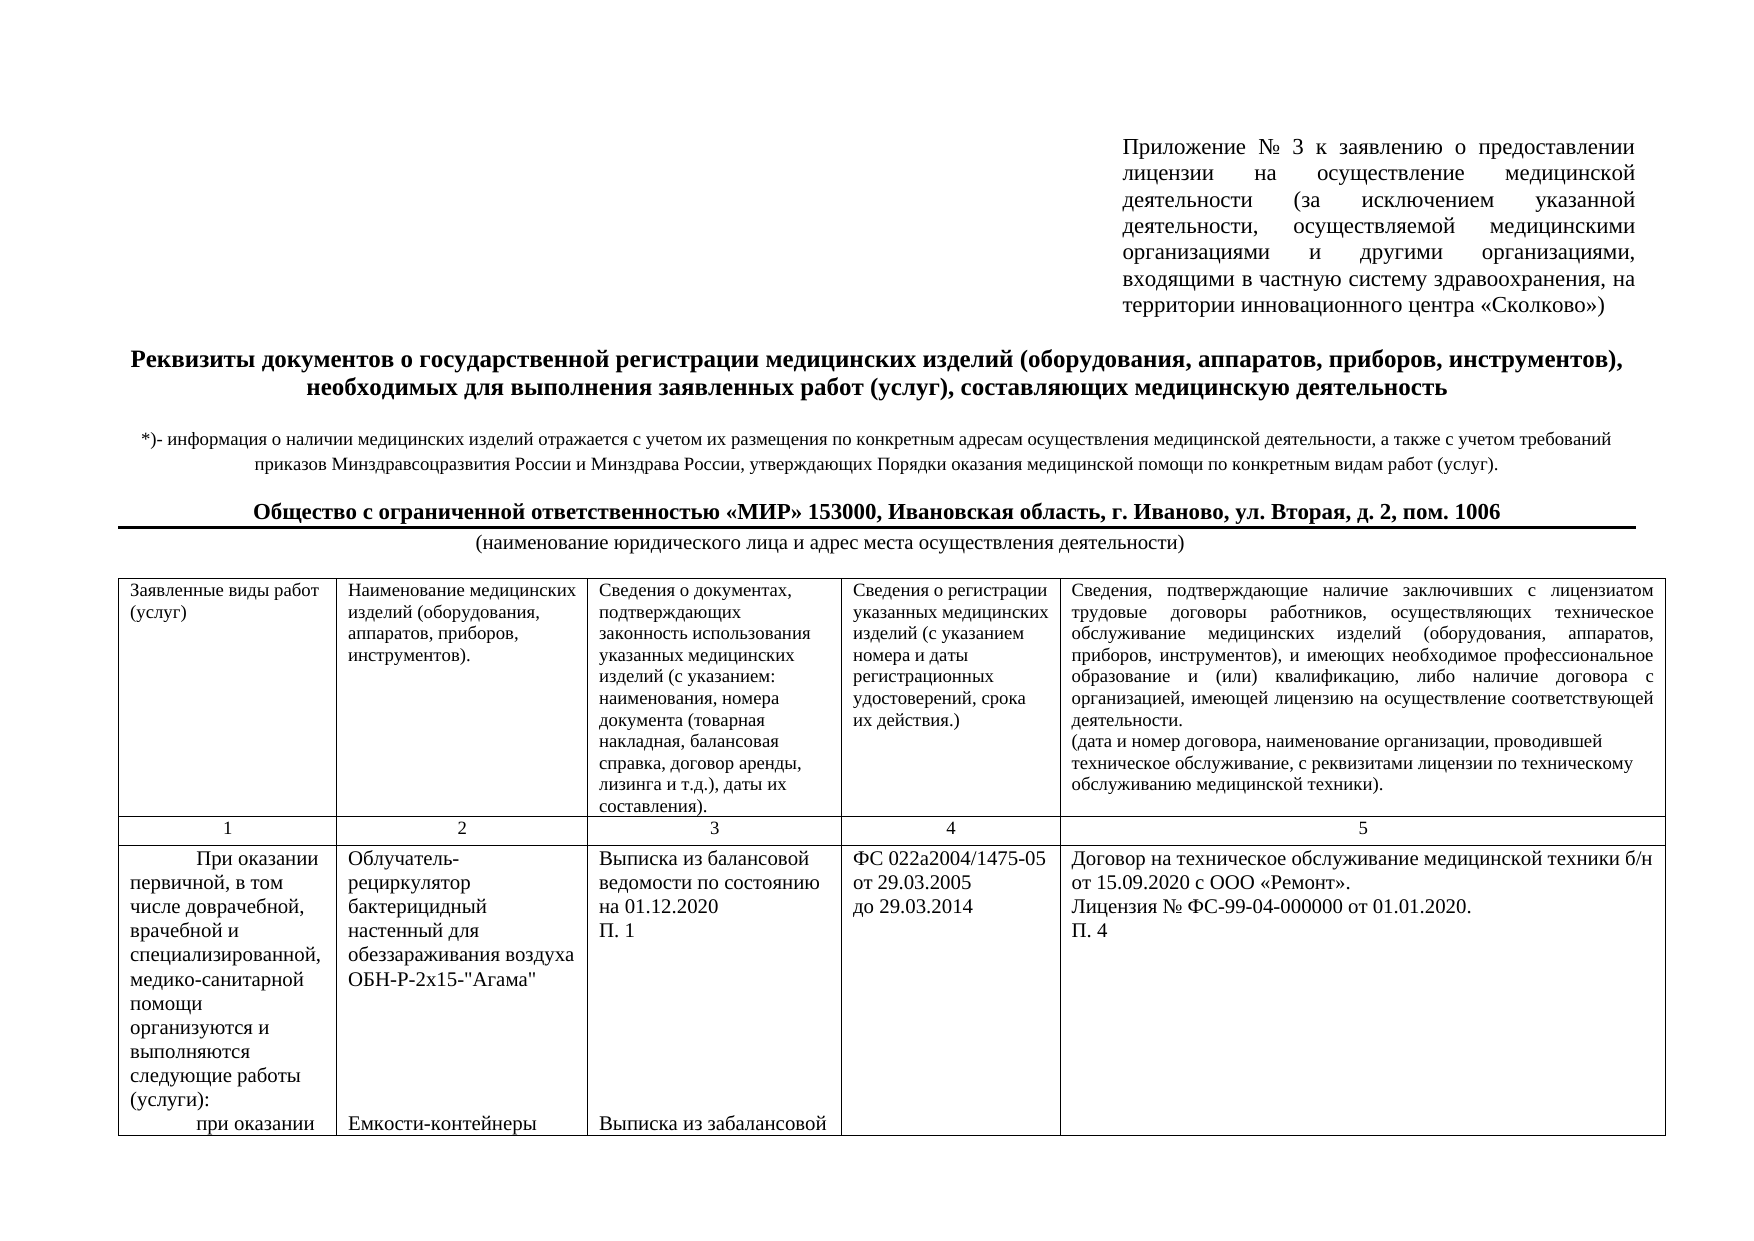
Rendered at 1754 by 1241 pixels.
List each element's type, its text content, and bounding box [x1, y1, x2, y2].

text (наименование юридического лица и адрес места осуществления деятельности) [24, 529, 1636, 554]
table_cell 3 [588, 817, 841, 845]
table_header Сведения о документах, подтверждающих законность использования указанных медицинских изделий (с указанием: наименования, номера документа (товарная накладная, балансовая справка, договор аренды, лизинга и т.д.), даты их составления). [588, 579, 841, 816]
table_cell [842, 846, 1060, 1135]
table_header Сведения, подтверждающие наличие заключивших с лицензиатом трудовые договоры работников, осуществляющих техническое обслуживание медицинских изделий (оборудования, аппаратов, приборов, инструментов), и имеющих необходимое профессиональное образование и (или) квалификацию, либо наличие договора с организацией, имеющей лицензию на осуществление соответствующей деятельности. (дата и номер договора, наименование организации, проводившей техническое обслуживание, с реквизитами лицензии по техническому обслуживанию медицинской техники). [1061, 579, 1665, 816]
text Приложение № 3 к заявлению о предоставлении лицензии на осуществление медицинской деятельности (за исключением указанной деятельности, осуществляемой медицинскими организациями и другими организациями, входящими в частную систему здравоохранения, на территории инновационного центра «Сколково») [1122, 133, 1636, 317]
table_header Заявленные виды работ (услуг) [119, 579, 336, 816]
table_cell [337, 846, 587, 1135]
table_header Сведения о регистрации указанных медицинских изделий (с указанием номера и даты регистрационных удостоверений, срока их действия.) [842, 579, 1060, 816]
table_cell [1061, 846, 1665, 1135]
text *)- информация о наличии медицинских изделий отражается с учетом их размещения по конкретным адресам осуществления медицинской деятельности, а также с учетом требований приказов Минздравсоцразвития России и Минздрава России, утверждающих Порядки оказания медицинской помощи по конкретным видам работ (услуг). [118, 428, 1636, 474]
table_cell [588, 846, 841, 1135]
table_header Наименование медицинских изделий (оборудования, аппаратов, приборов, инструментов). [337, 579, 587, 816]
text Общество с ограниченной ответственностью «МИР» 153000, Ивановская область, г. Иваново, ул. Вторая, д. 2, пом. 1006 [118, 498, 1636, 526]
table_cell 5 [1061, 817, 1665, 845]
table_cell 1 [119, 817, 336, 845]
table_cell 2 [337, 817, 587, 845]
table_cell 4 [842, 817, 1060, 845]
text Реквизиты документов о государственной регистрации медицинских изделий (оборудования, аппаратов, приборов, инструментов), необходимых для выполнения заявленных работ (услуг), составляющих медицинскую деятельность [118, 344, 1636, 401]
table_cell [119, 846, 336, 1135]
